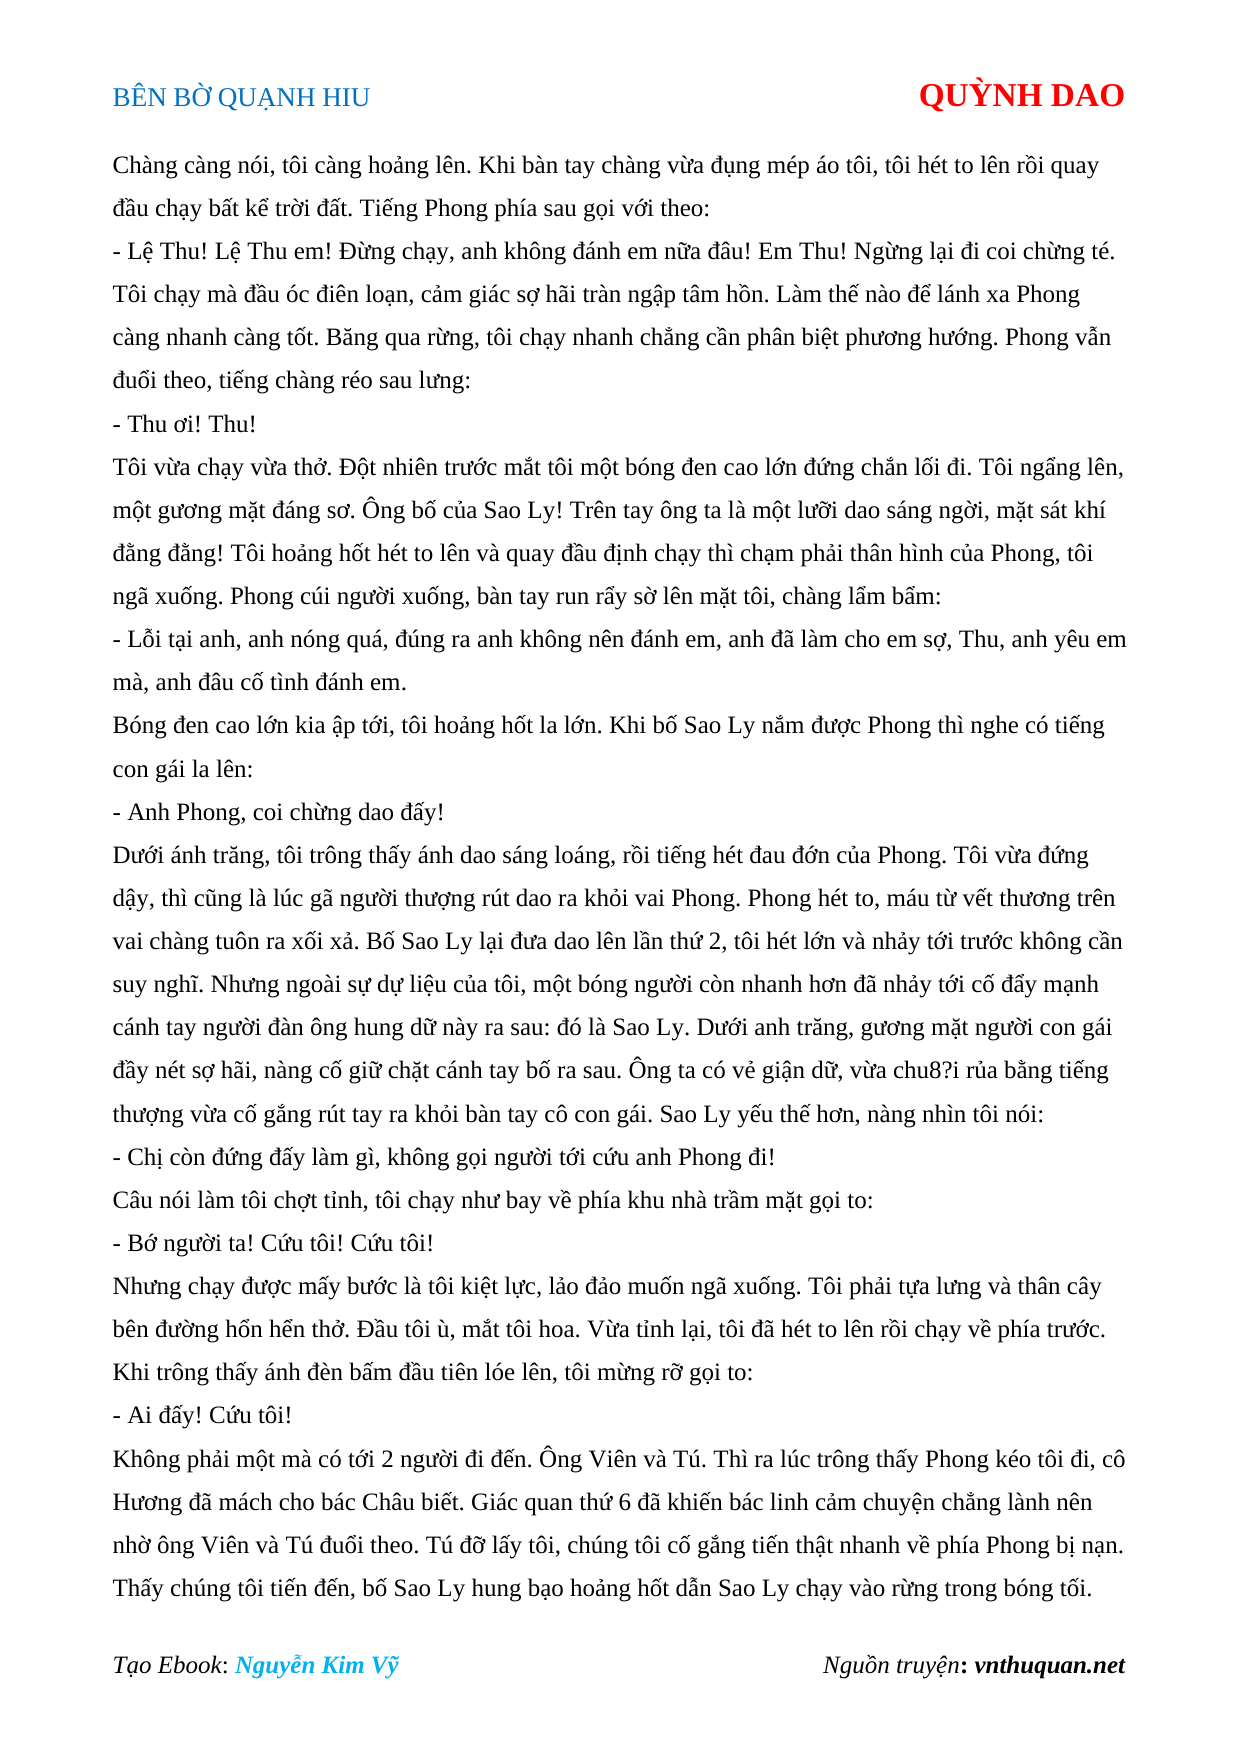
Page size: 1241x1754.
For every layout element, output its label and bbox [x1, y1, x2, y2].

text [112, 150, 1128, 1602]
